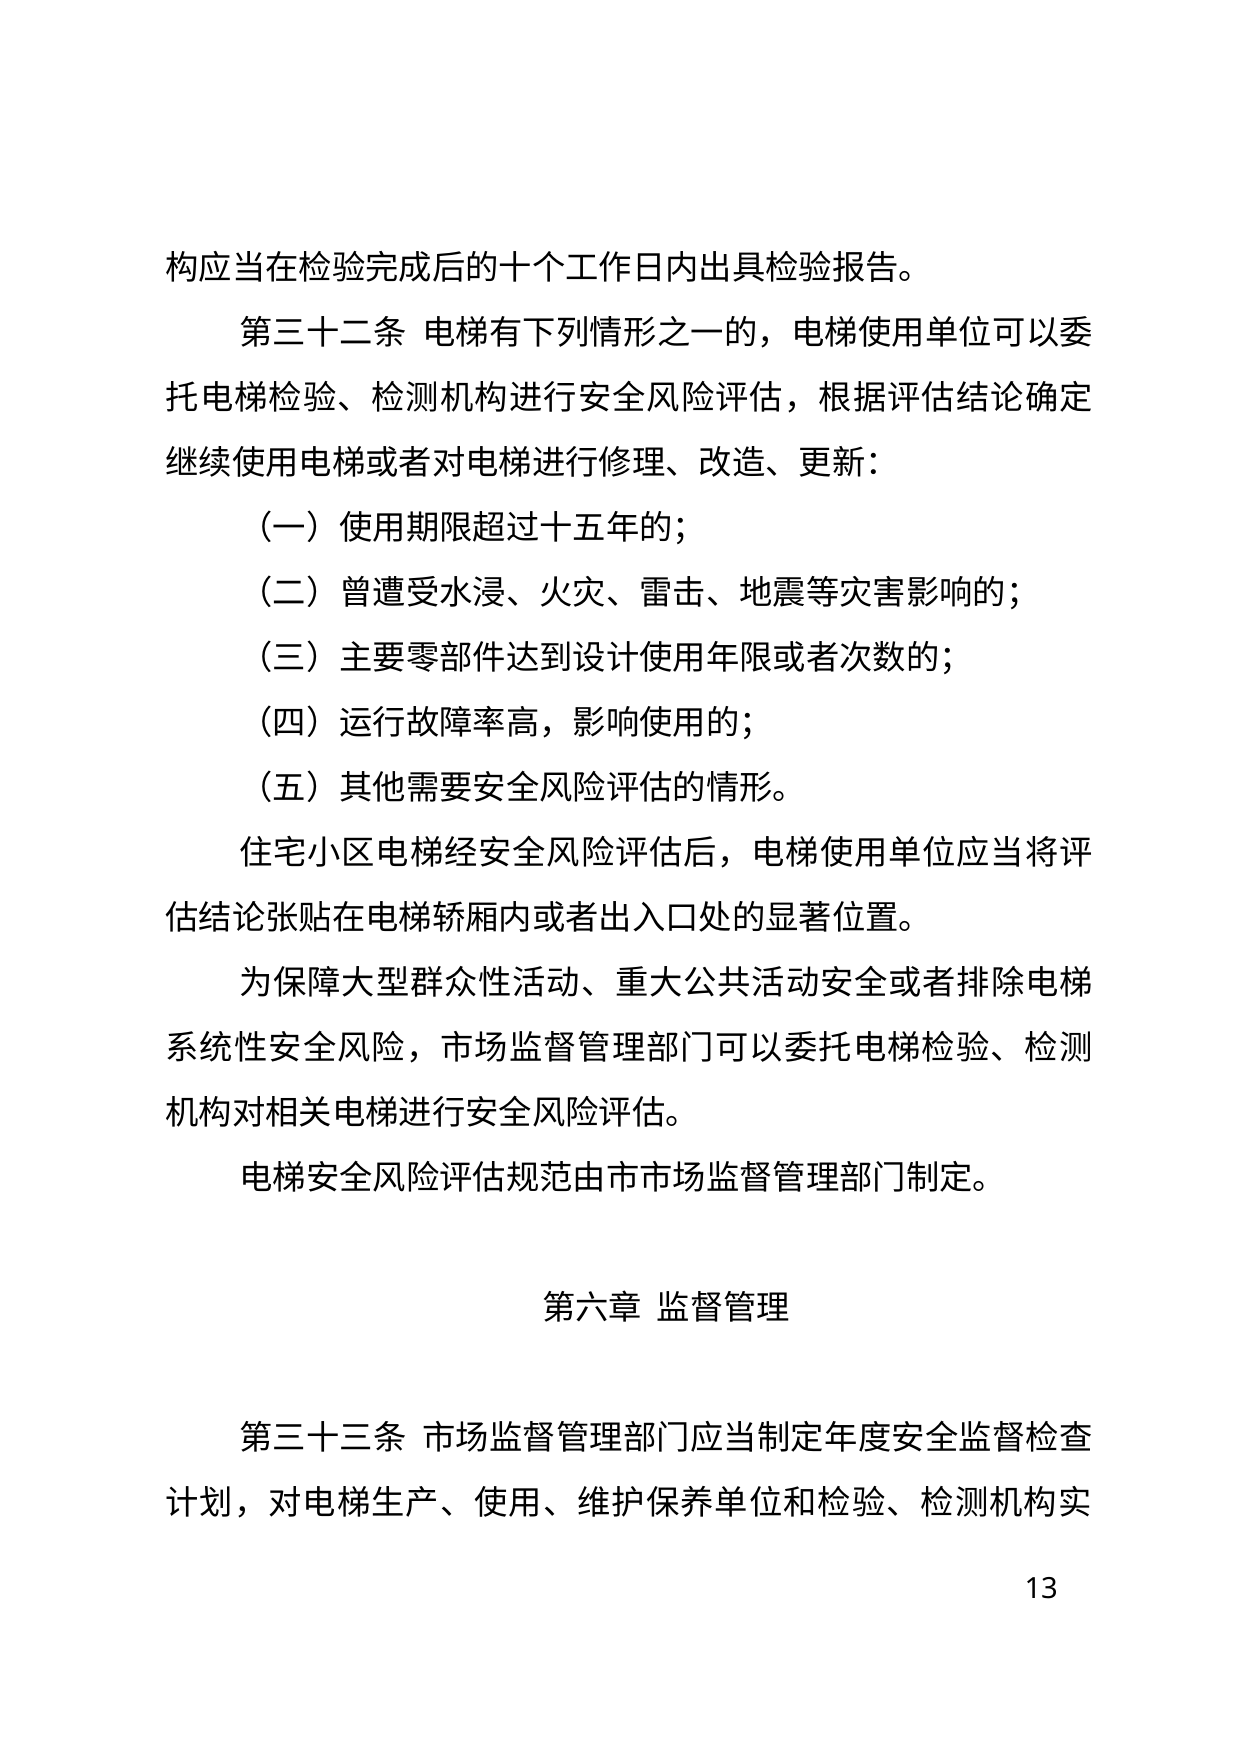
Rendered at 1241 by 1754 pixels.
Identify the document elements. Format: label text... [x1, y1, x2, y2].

text 第六章 监督管理 [165, 1273, 1093, 1338]
text 第三十二条 电梯有下列情形之一的，电梯使用单位可以委托电梯检验、检测机构进行安全风险评估，根据评估结论确定继续使用电梯或者对电梯进行修理、改造、更新： [165, 298, 1093, 493]
text 电梯安全风险评估规范由市市场监督管理部门制定。 [165, 1143, 1093, 1208]
text （四）运行故障率高，影响使用的； [165, 688, 1093, 753]
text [165, 233, 1093, 298]
text （一）使用期限超过十五年的； [165, 493, 1093, 558]
text 住宅小区电梯经安全风险评估后，电梯使用单位应当将评估结论张贴在电梯轿厢内或者出入口处的显著位置。 [165, 818, 1093, 948]
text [165, 1403, 1093, 1533]
text 为保障大型群众性活动、重大公共活动安全或者排除电梯系统性安全风险，市场监督管理部门可以委托电梯检验、检测机构对相关电梯进行安全风险评估。 [165, 948, 1093, 1143]
text （二）曾遭受水浸、火灾、雷击、地震等灾害影响的； [165, 558, 1093, 623]
text （五）其他需要安全风险评估的情形。 [165, 753, 1093, 818]
text （三）主要零部件达到设计使用年限或者次数的； [165, 623, 1093, 688]
